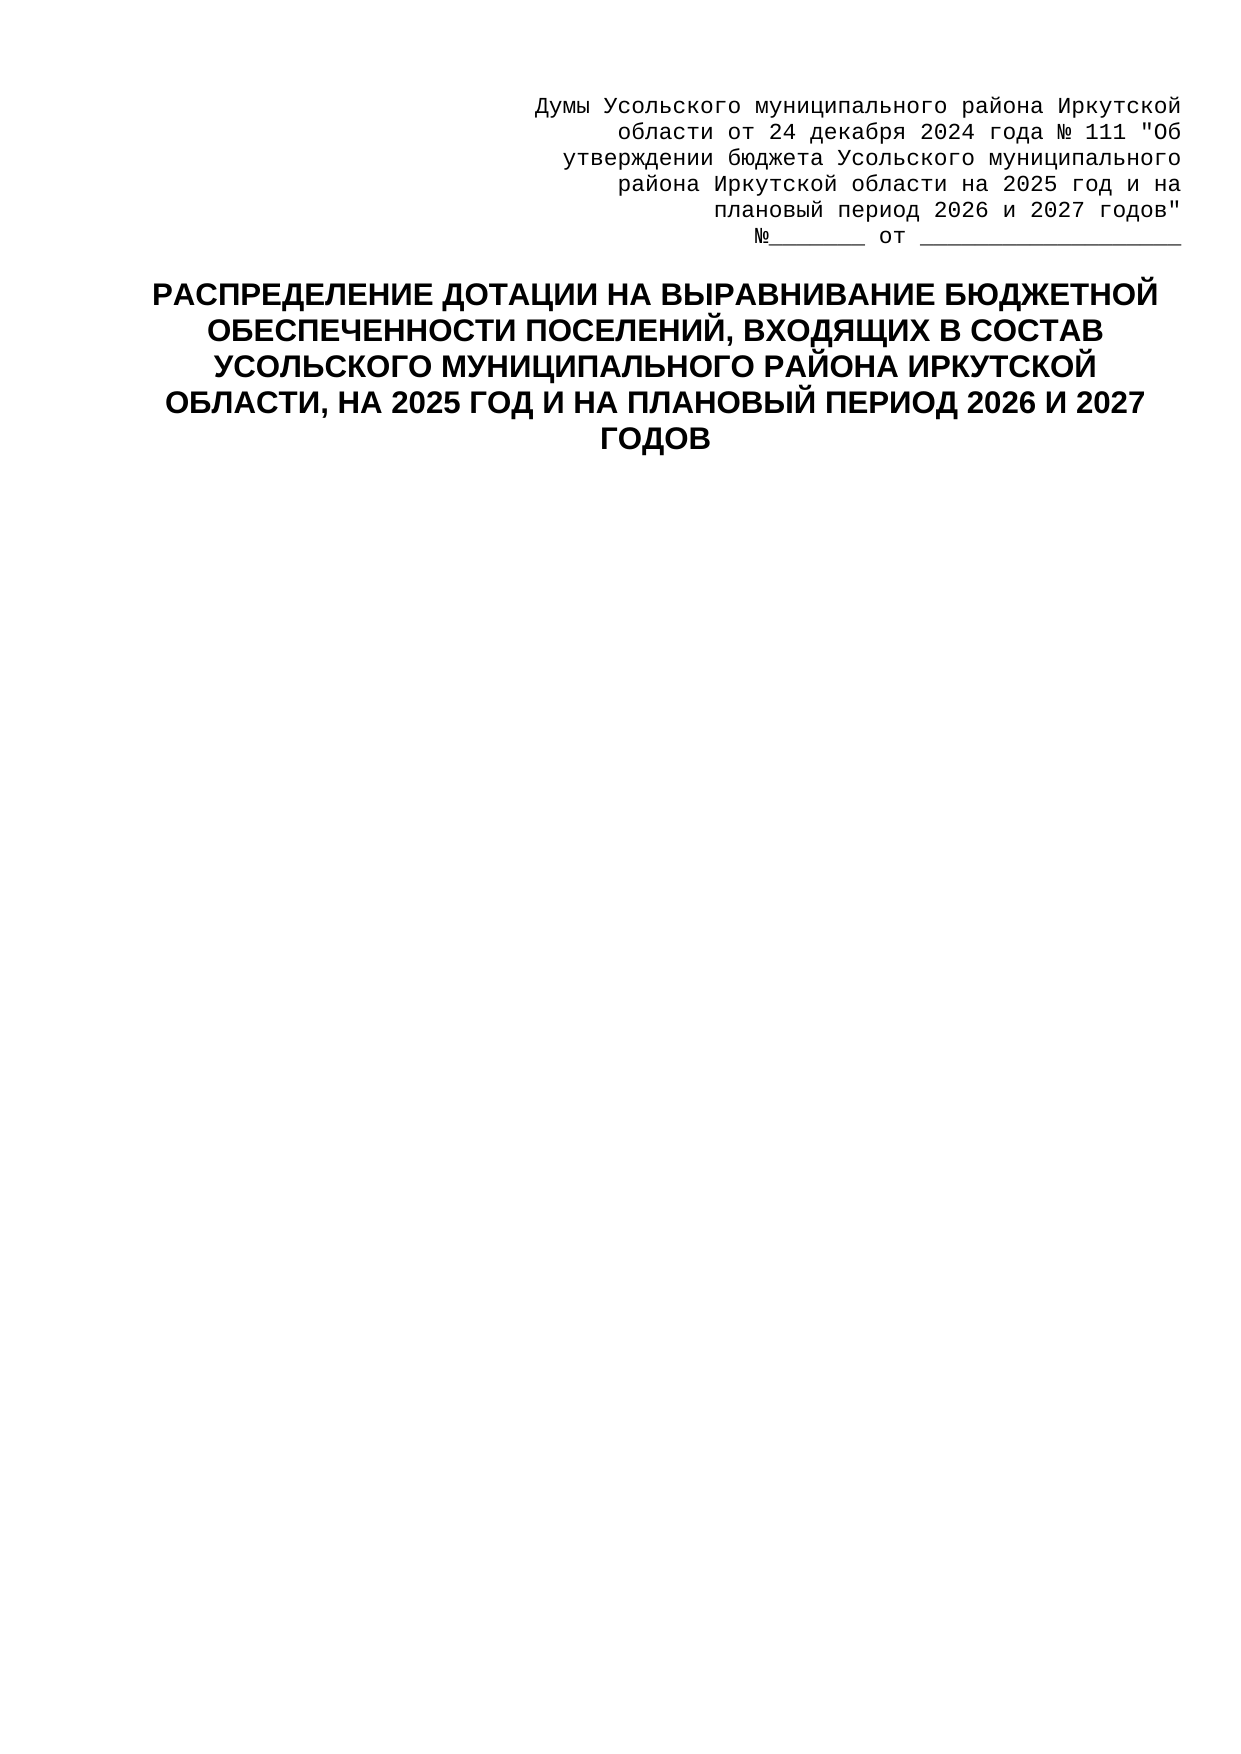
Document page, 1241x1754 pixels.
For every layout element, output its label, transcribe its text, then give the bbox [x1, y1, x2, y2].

text района Иркутской области на 2025 год и на [141, 172, 1181, 198]
text №_______ от ___________________ [141, 224, 1181, 250]
text утверждении бюджета Усольского муниципального [141, 146, 1181, 172]
text Думы Усольского муниципального района Иркутской [141, 94, 1181, 120]
text плановый период 2026 и 2027 годов" [141, 198, 1181, 224]
text РАСПРЕДЕЛЕНИЕ ДОТАЦИИ НА ВЫРАВНИВАНИЕ БЮДЖЕТНОЙ ОБЕСПЕЧЕННОСТИ ПОСЕЛЕНИЙ, ВХОДЯЩИХ В СОСТАВ УСОЛЬСКОГО МУНИЦИПАЛЬНОГО РАЙОНА ИРКУТСКОЙ ОБЛАСТИ, НА 2025 ГОД И НА ПЛАНОВЫЙ ПЕРИОД 2026 И 2027 ГОДОВ [130, 276, 1181, 456]
text области от 24 декабря 2024 года № 111 "Об [141, 120, 1181, 146]
